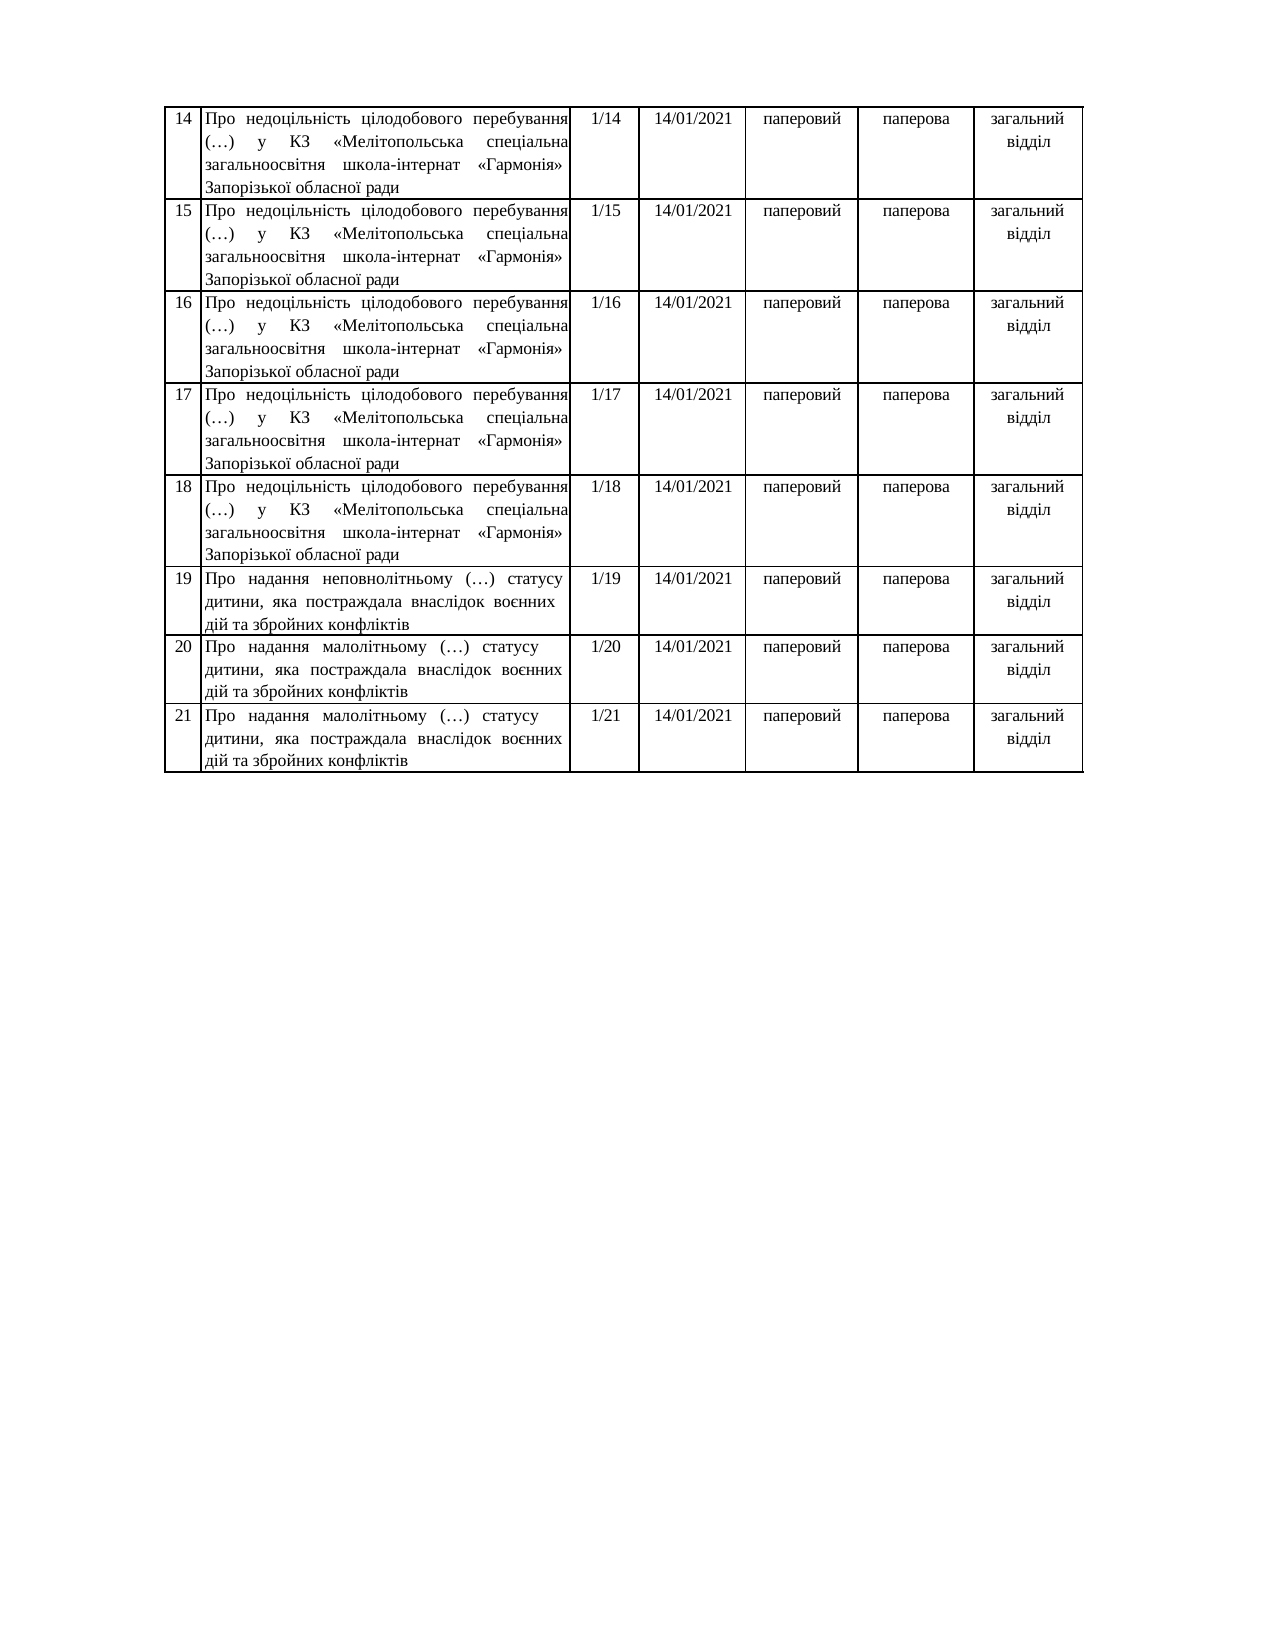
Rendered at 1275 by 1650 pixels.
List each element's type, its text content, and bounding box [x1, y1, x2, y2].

table_cell загальний відділ [975, 704, 1082, 771]
table_cell 1/21 [571, 704, 638, 771]
table_cell паперова [859, 292, 973, 382]
table_cell Про недоцільність цілодобового перебування (…) у КЗ «Мелітопольська спеціальна загальноосвітня школа-інтернат «Гармонія» Запорізької обласної ради [202, 200, 569, 290]
table_cell 1/17 [571, 384, 638, 474]
table_header паперовий [746, 108, 857, 198]
table_cell 15 [166, 200, 200, 290]
table_cell Про надання малолітньому (…) статусу дитини, яка постраждала внаслідок воєнних дій та збройних конфліктів [202, 704, 569, 771]
table_cell паперовий [746, 476, 857, 566]
table_cell Про надання неповнолітньому (…) статусу дитини, яка постраждала внаслідок воєнних дій та збройних конфліктів [202, 567, 569, 634]
table_cell 1/18 [571, 476, 638, 566]
table_cell 14/01/2021 [640, 704, 745, 771]
table_cell паперова [859, 704, 973, 771]
table_cell Про недоцільність цілодобового перебування (…) у КЗ «Мелітопольська спеціальна загальноосвітня школа-інтернат «Гармонія» Запорізької обласної ради [202, 476, 569, 566]
table_cell 16 [166, 292, 200, 382]
table_cell загальний відділ [975, 292, 1082, 382]
table_cell паперова [859, 200, 973, 290]
table_cell загальний відділ [975, 200, 1082, 290]
table_header паперова [859, 108, 973, 198]
table_cell загальний відділ [975, 636, 1082, 703]
table_cell 1/19 [571, 567, 638, 634]
table_header 14/01/2021 [640, 108, 745, 198]
table_cell загальний відділ [975, 384, 1082, 474]
table_cell паперовий [746, 384, 857, 474]
table_cell паперовий [746, 292, 857, 382]
table_cell загальний відділ [975, 567, 1082, 634]
table_cell паперова [859, 567, 973, 634]
table_cell 1/20 [571, 636, 638, 703]
table_cell 14/01/2021 [640, 476, 745, 566]
table_cell паперова [859, 384, 973, 474]
table_cell Про недоцільність цілодобового перебування (…) у КЗ «Мелітопольська спеціальна загальноосвітня школа-інтернат «Гармонія» Запорізької обласної ради [202, 384, 569, 474]
table_cell паперовий [746, 200, 857, 290]
table_cell загальний відділ [975, 476, 1082, 566]
table_cell 18 [166, 476, 200, 566]
table_cell Про надання малолітньому (…) статусу дитини, яка постраждала внаслідок воєнних дій та збройних конфліктів [202, 636, 569, 703]
table_cell 14/01/2021 [640, 384, 745, 474]
table_cell паперовий [746, 704, 857, 771]
table_cell 14/01/2021 [640, 567, 745, 634]
table_cell 14/01/2021 [640, 636, 745, 703]
table_cell паперовий [746, 636, 857, 703]
table_cell паперова [859, 476, 973, 566]
table_cell 14/01/2021 [640, 200, 745, 290]
table_header загальний відділ [975, 108, 1082, 198]
table_cell паперова [859, 636, 973, 703]
table_cell 17 [166, 384, 200, 474]
table_cell 1/15 [571, 200, 638, 290]
table_header Про недоцільність цілодобового перебування (…) у КЗ «Мелітопольська спеціальна загальноосвітня школа-інтернат «Гармонія» Запорізької обласної ради [202, 108, 569, 198]
table_cell паперовий [746, 567, 857, 634]
table_cell 14/01/2021 [640, 292, 745, 382]
table_cell 21 [166, 704, 200, 771]
table_cell Про недоцільність цілодобового перебування (…) у КЗ «Мелітопольська спеціальна загальноосвітня школа-інтернат «Гармонія» Запорізької обласної ради [202, 292, 569, 382]
table_cell 19 [166, 567, 200, 634]
table_cell 1/16 [571, 292, 638, 382]
table_header 1/14 [571, 108, 638, 198]
table_cell 20 [166, 636, 200, 703]
table_header 14 [166, 108, 200, 198]
